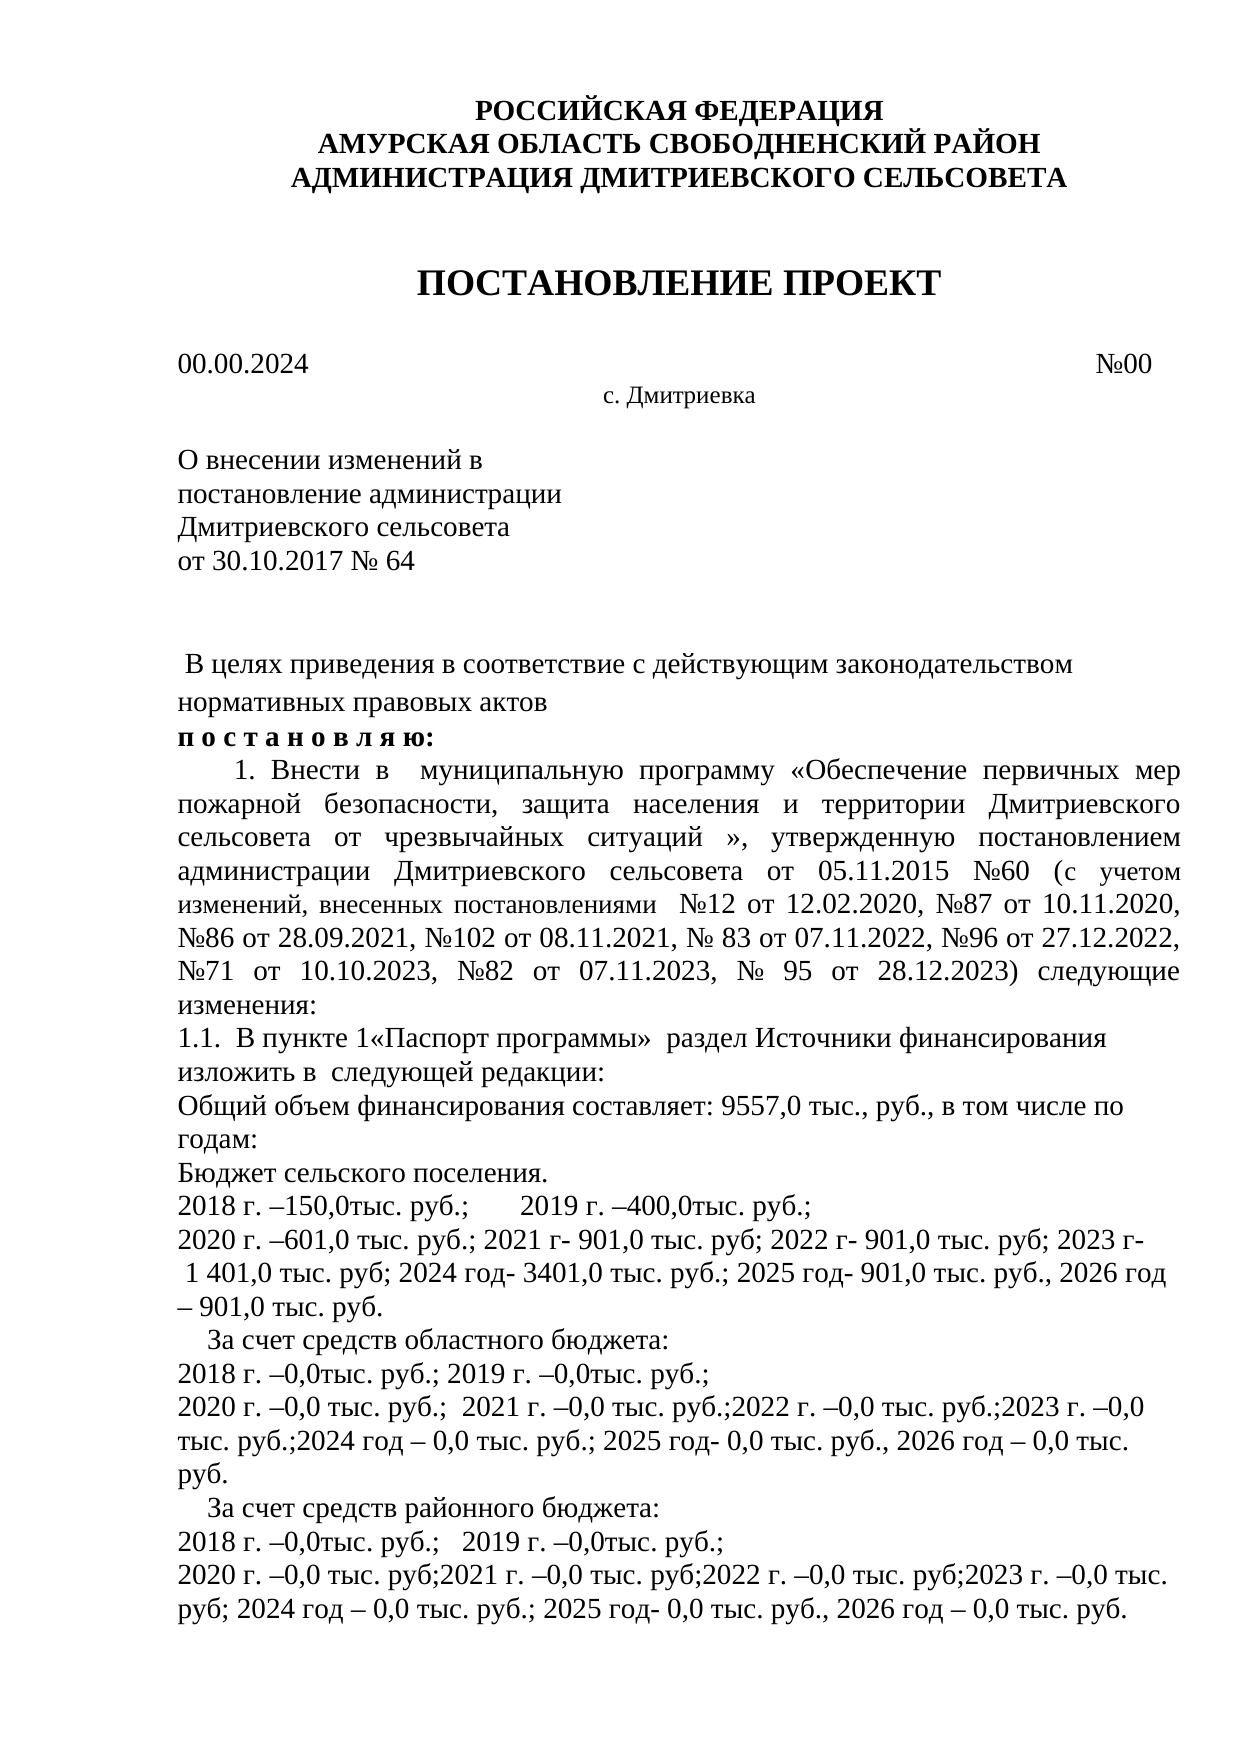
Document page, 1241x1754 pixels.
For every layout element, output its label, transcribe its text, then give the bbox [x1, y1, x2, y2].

text 2020 г. –0,0 тыс. руб;2021 г. –0,0 тыс. руб;2022 г. –0,0 тыс. руб;2023 г. –0,0 тыс. руб; 2024 год – 0,0 тыс. руб.; 2025 год- 0,0 тыс. руб., 2026 год – 0,0 тыс. руб. [177, 1557, 1181, 1624]
text ПОСТАНОВЛЕНИЕ ПРОЕКТ [177, 260, 1181, 303]
text с. Дмитриевка [177, 380, 1181, 409]
text от 30.10.2017 № 64 [177, 543, 1181, 577]
text п о с т а н о в л я ю: [177, 719, 1181, 752]
text 2018 г. –0,0тыс. руб.; 2019 г. –0,0тыс. руб.; [177, 1524, 1181, 1557]
text О внесении изменений в [177, 442, 1181, 476]
text Общий объем финансирования составляет: 9557,0 тыс., руб., в том числе по годам: [177, 1088, 1181, 1155]
text За счет средств областного бюджета: [177, 1322, 1181, 1356]
text 2018 г. –0,0тыс. руб.; 2019 г. –0,0тыс. руб.; [177, 1356, 1181, 1389]
text За счет средств районного бюджета: [177, 1490, 1181, 1524]
text 2020 г. –0,0 тыс. руб.; 2021 г. –0,0 тыс. руб.;2022 г. –0,0 тыс. руб.;2023 г. –0,0 тыс. руб.;2024 год – 0,0 тыс. руб.; 2025 год- 0,0 тыс. руб., 2026 год – 0,0 тыс. руб. [177, 1389, 1181, 1490]
text АМУРСКАЯ ОБЛАСТЬ СВОБОДНЕНСКИЙ РАЙОН [177, 126, 1181, 160]
text В целях приведения в соответствие с действующим законодательством нормативных правовых актов [177, 644, 1181, 719]
text постановление администрации [177, 476, 1181, 509]
text Бюджет сельского поселения. [177, 1155, 1181, 1188]
text 2018 г. –150,0тыс. руб.; 2019 г. –400,0тыс. руб.; [177, 1188, 1181, 1222]
text 1.1. В пункте 1«Паспорт программы» раздел Источники финансирования изложить в следующей редакции: [177, 1021, 1181, 1088]
text 2020 г. –601,0 тыс. руб.; 2021 г- 901,0 тыс. руб; 2022 г- 901,0 тыс. руб; 2023 г- [177, 1222, 1181, 1255]
text АДМИНИСТРАЦИЯ ДМИТРИЕВСКОГО СЕЛЬСОВЕТА [177, 160, 1181, 193]
text РОССИЙСКАЯ ФЕДЕРАЦИЯ [177, 93, 1181, 126]
text Дмитриевского сельсовета [177, 509, 1181, 543]
text 00.00.2024 №00 [177, 347, 1181, 380]
text 1. Внести в муниципальную программу «Обеспечение первичных мер пожарной безопасности, защита населения и территории Дмитриевского сельсовета от чрезвычайных ситуаций », утвержденную постановлением администрации Дмитриевского сельсовета от 05.11.2015 №60 (с учетом изменений, внесенных постановлениями №12 от 12.02.2020, №87 от 10.11.2020, №86 от 28.09.2021, №102 от 08.11.2021, № 83 от 07.11.2022, №96 от 27.12.2022, №71 от 10.10.2023, №82 от 07.11.2023, № 95 от 28.12.2023) следующие изменения: [177, 752, 1181, 1021]
text 1 401,0 тыс. руб; 2024 год- 3401,0 тыс. руб.; 2025 год- 901,0 тыс. руб., 2026 год – 901,0 тыс. руб. [177, 1255, 1181, 1322]
